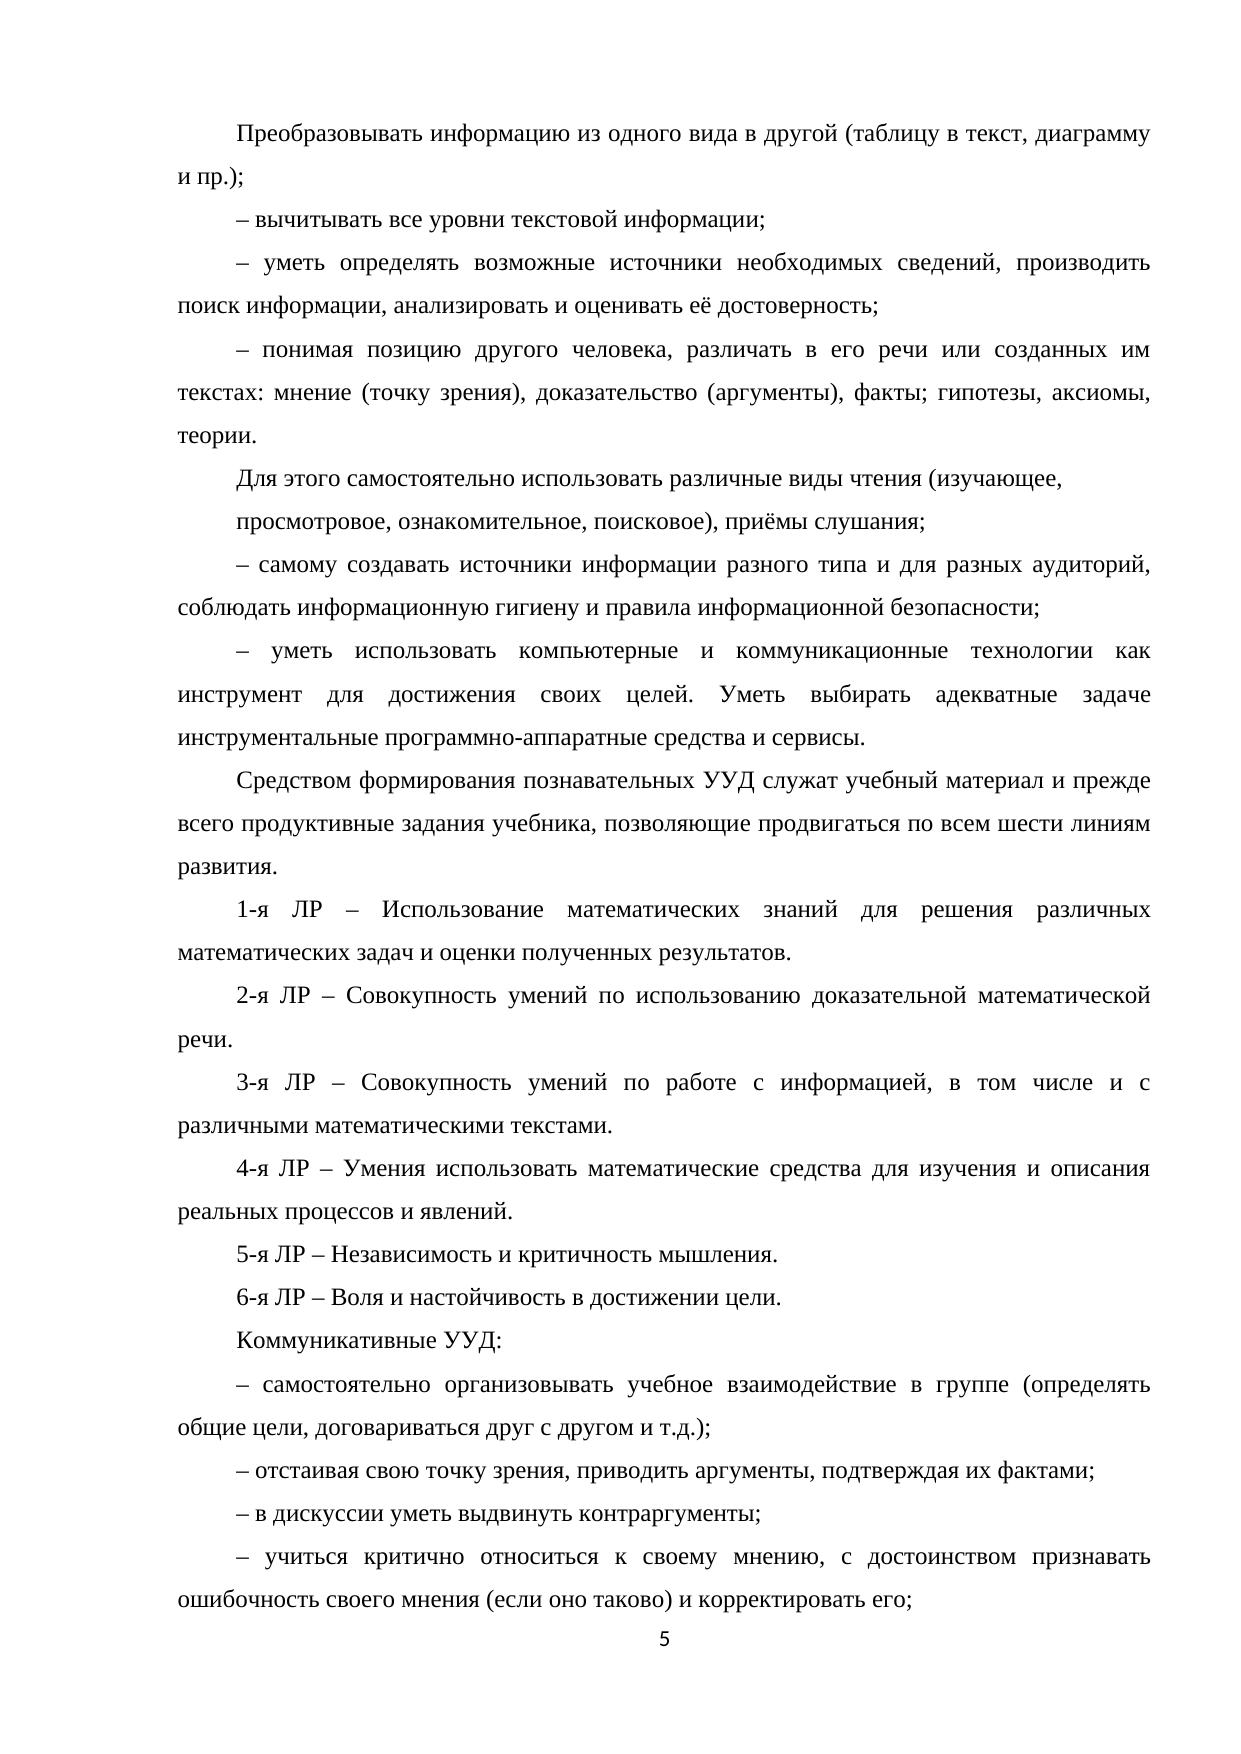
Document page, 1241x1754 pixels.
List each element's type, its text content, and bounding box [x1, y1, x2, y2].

text Преобразовывать информацию из одного вида в другой (таблицу в текст, диаграмму и пр.); [177, 118, 1152, 190]
text – самому создавать источники информации разного типа и для разных аудиторий, соблюдать информационную гигиену и правила информационной безопасности; [177, 549, 1152, 621]
text 5-я ЛР – Независимость и критичность мышления. [177, 1239, 1152, 1268]
text 2-я ЛР – Совокупность умений по использованию доказательной математической речи. [177, 981, 1152, 1052]
text – самостоятельно организовывать учебное взаимодействие в группе (определять общие цели, договариваться друг с другом и т.д.); [177, 1369, 1152, 1441]
text Средством формирования познавательных УУД служат учебный материал и прежде всего продуктивные задания учебника, позволяющие продвигаться по всем шести линиям развития. [177, 765, 1152, 880]
text – уметь использовать компьютерные и коммуникационные технологии как инструмент для достижения своих целей. Уметь выбирать адекватные задаче инструментальные программно-аппаратные средства и сервисы. [177, 636, 1152, 751]
text – в дискуссии уметь выдвинуть контраргументы; [177, 1498, 1152, 1527]
text – отстаивая свою точку зрения, приводить аргументы, подтверждая их фактами; [177, 1455, 1152, 1484]
text – понимая позицию другого человека, различать в его речи или созданных им текстах: мнение (точку зрения), доказательство (аргументы), факты; гипотезы, аксиомы, теории. [177, 334, 1152, 449]
text просмотровое, ознакомительное, поисковое), приёмы слушания; [177, 506, 1152, 535]
text 4-я ЛР – Умения использовать математические средства для изучения и описания реальных процессов и явлений. [177, 1153, 1152, 1225]
text Коммуникативные УУД: [177, 1326, 1152, 1354]
text – учиться критично относиться к своему мнению, с достоинством признавать ошибочность своего мнения (если оно таково) и корректировать его; [177, 1541, 1152, 1613]
text 6-я ЛР – Воля и настойчивость в достижении цели. [177, 1282, 1152, 1311]
text 1-я ЛР – Использование математических знаний для решения различных математических задач и оценки полученных результатов. [177, 894, 1152, 966]
text Для этого самостоятельно использовать различные виды чтения (изучающее, [177, 463, 1152, 492]
text – уметь определять возможные источники необходимых сведений, производить поиск информации, анализировать и оценивать её достоверность; [177, 247, 1152, 319]
text 3-я ЛР – Совокупность умений по работе с информацией, в том числе и с различными математическими текстами. [177, 1067, 1152, 1139]
text – вычитывать все уровни текстовой информации; [177, 204, 1152, 233]
